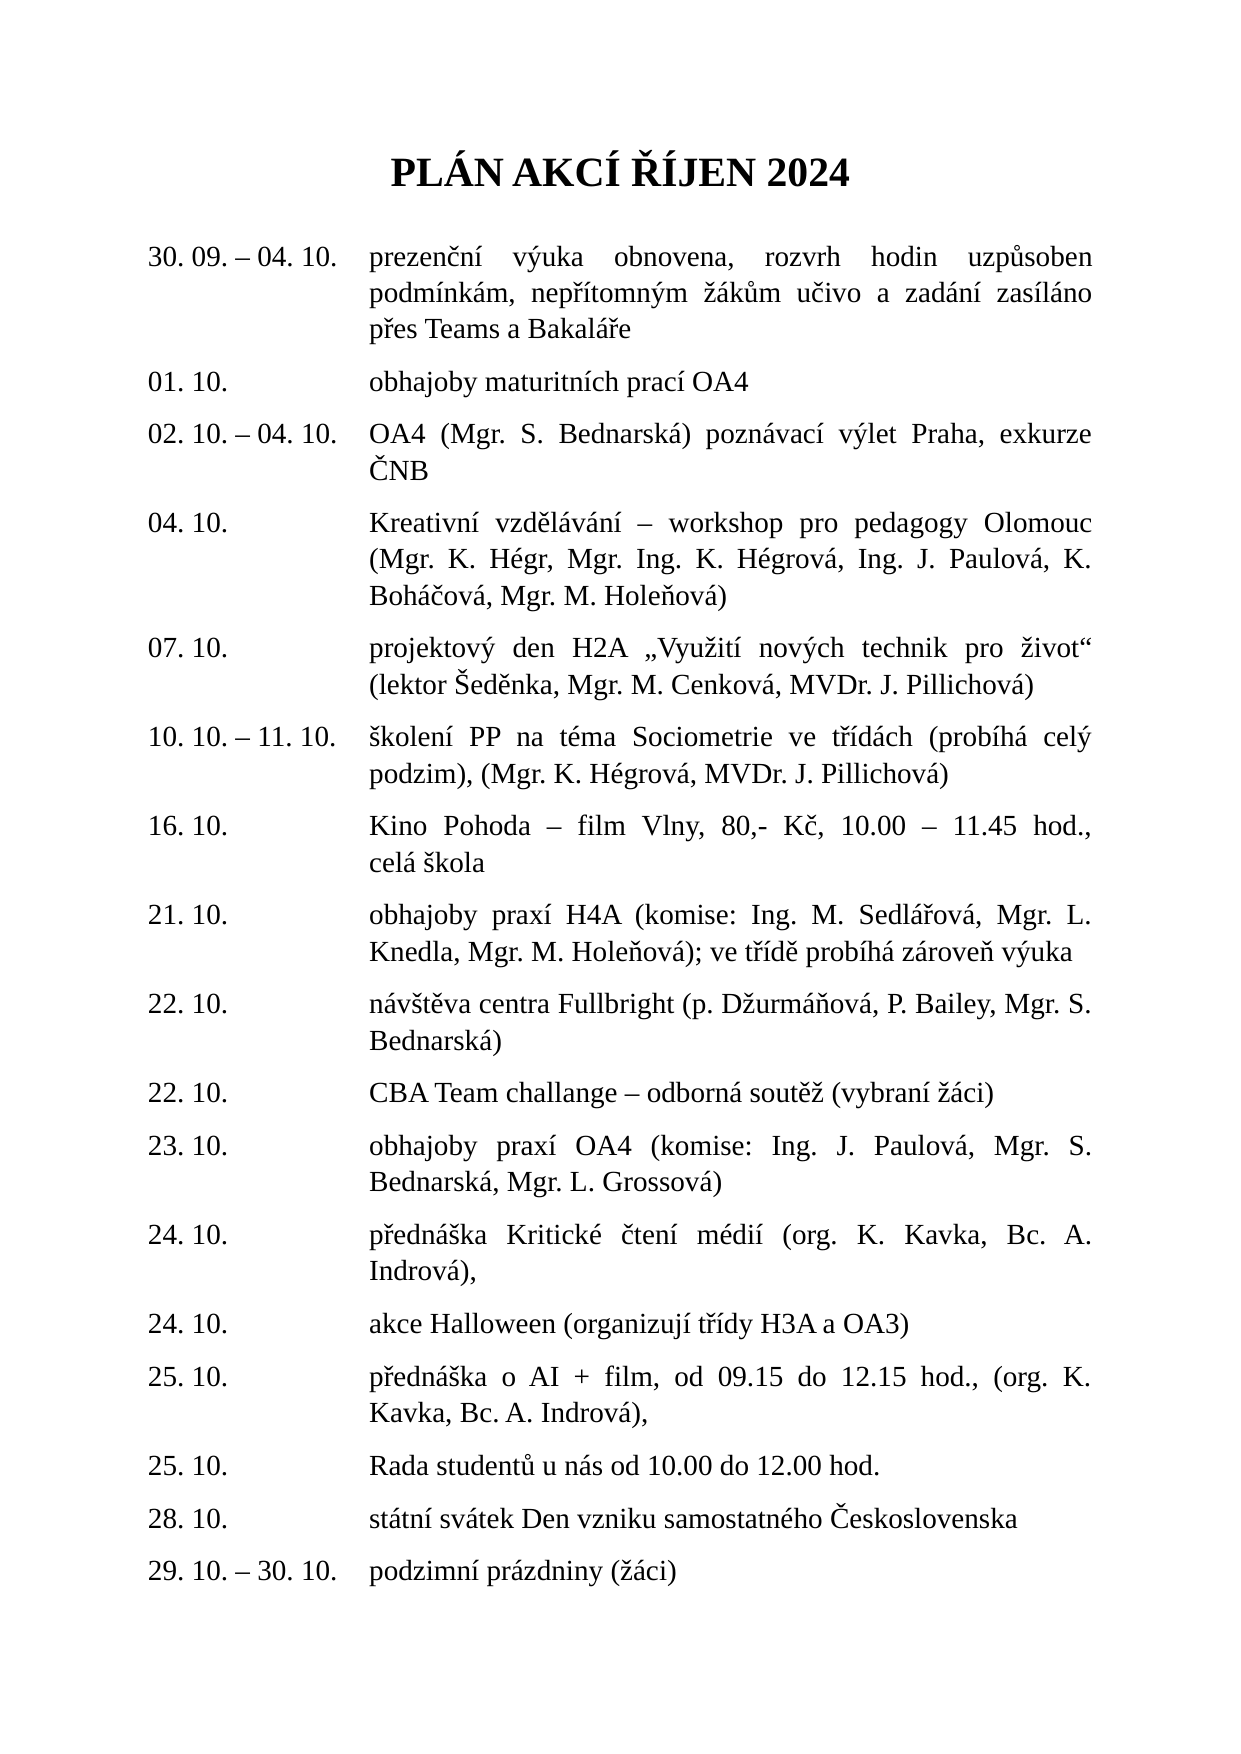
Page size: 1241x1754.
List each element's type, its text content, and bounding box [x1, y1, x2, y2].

text 22. 10. CBA Team challange – odborná soutěž (vybraní žáci) [148, 1075, 1093, 1109]
text 28. 10. státní svátek Den vzniku samostatného Československa [148, 1501, 1093, 1534]
text 04. 10. Kreativní vzdělávání – workshop pro pedagogy Olomouc (Mgr. K. Hégr, Mgr. Ing. K. Hégrová, Ing. J. Paulová, K. Boháčová, Mgr. M. Holeňová) [148, 506, 1093, 611]
text 07. 10. projektový den H2A „Využití nových technik pro život“ (lektor Šeděnka, Mgr. M. Cenková, MVDr. J. Pillichová) [148, 631, 1093, 700]
text 24. 10. přednáška Kritické čtení médií (org. K. Kavka, Bc. A. Indrová), [148, 1217, 1093, 1287]
text 25. 10. Rada studentů u nás od 10.00 do 12.00 hod. [148, 1448, 1093, 1481]
text 23. 10. obhajoby praxí OA4 (komise: Ing. J. Paulová, Mgr. S. Bednarská, Mgr. L. Grossová) [148, 1128, 1093, 1198]
text 01. 10. obhajoby maturitních prací OA4 [148, 364, 1093, 397]
text 21. 10. obhajoby praxí H4A (komise: Ing. M. Sedlářová, Mgr. L. Knedla, Mgr. M. Holeňová); ve třídě probíhá zároveň výuka [148, 897, 1093, 967]
text 29. 10. – 30. 10. podzimní prázdniny (žáci) [148, 1553, 1093, 1587]
text PLÁN AKCÍ ŘÍJEN 2024 [148, 148, 1093, 196]
text 02. 10. – 04. 10. OA4 (Mgr. S. Bednarská) poznávací výlet Praha, exkurze ČNB [148, 417, 1093, 486]
text 24. 10. akce Halloween (organizují třídy H3A a OA3) [148, 1306, 1093, 1340]
text 16. 10. Kino Pohoda – film Vlny, 80,- Kč, 10.00 – 11.45 hod., celá škola [148, 808, 1093, 878]
text 10. 10. – 11. 10. školení PP na téma Sociometrie ve třídách (probíhá celý podzim), (Mgr. K. Hégrová, MVDr. J. Pillichová) [148, 719, 1093, 789]
text 30. 09. – 04. 10. prezenční výuka obnovena, rozvrh hodin uzpůsoben podmínkám, nepřítomným žákům učivo a zadání zasíláno přes Teams a Bakaláře [148, 239, 1093, 344]
text 25. 10. přednáška o AI + film, od 09.15 do 12.15 hod., (org. K. Kavka, Bc. A. Indrová), [148, 1359, 1093, 1429]
text 22. 10. návštěva centra Fullbright (p. Džurmáňová, P. Bailey, Mgr. S. Bednarská) [148, 986, 1093, 1056]
